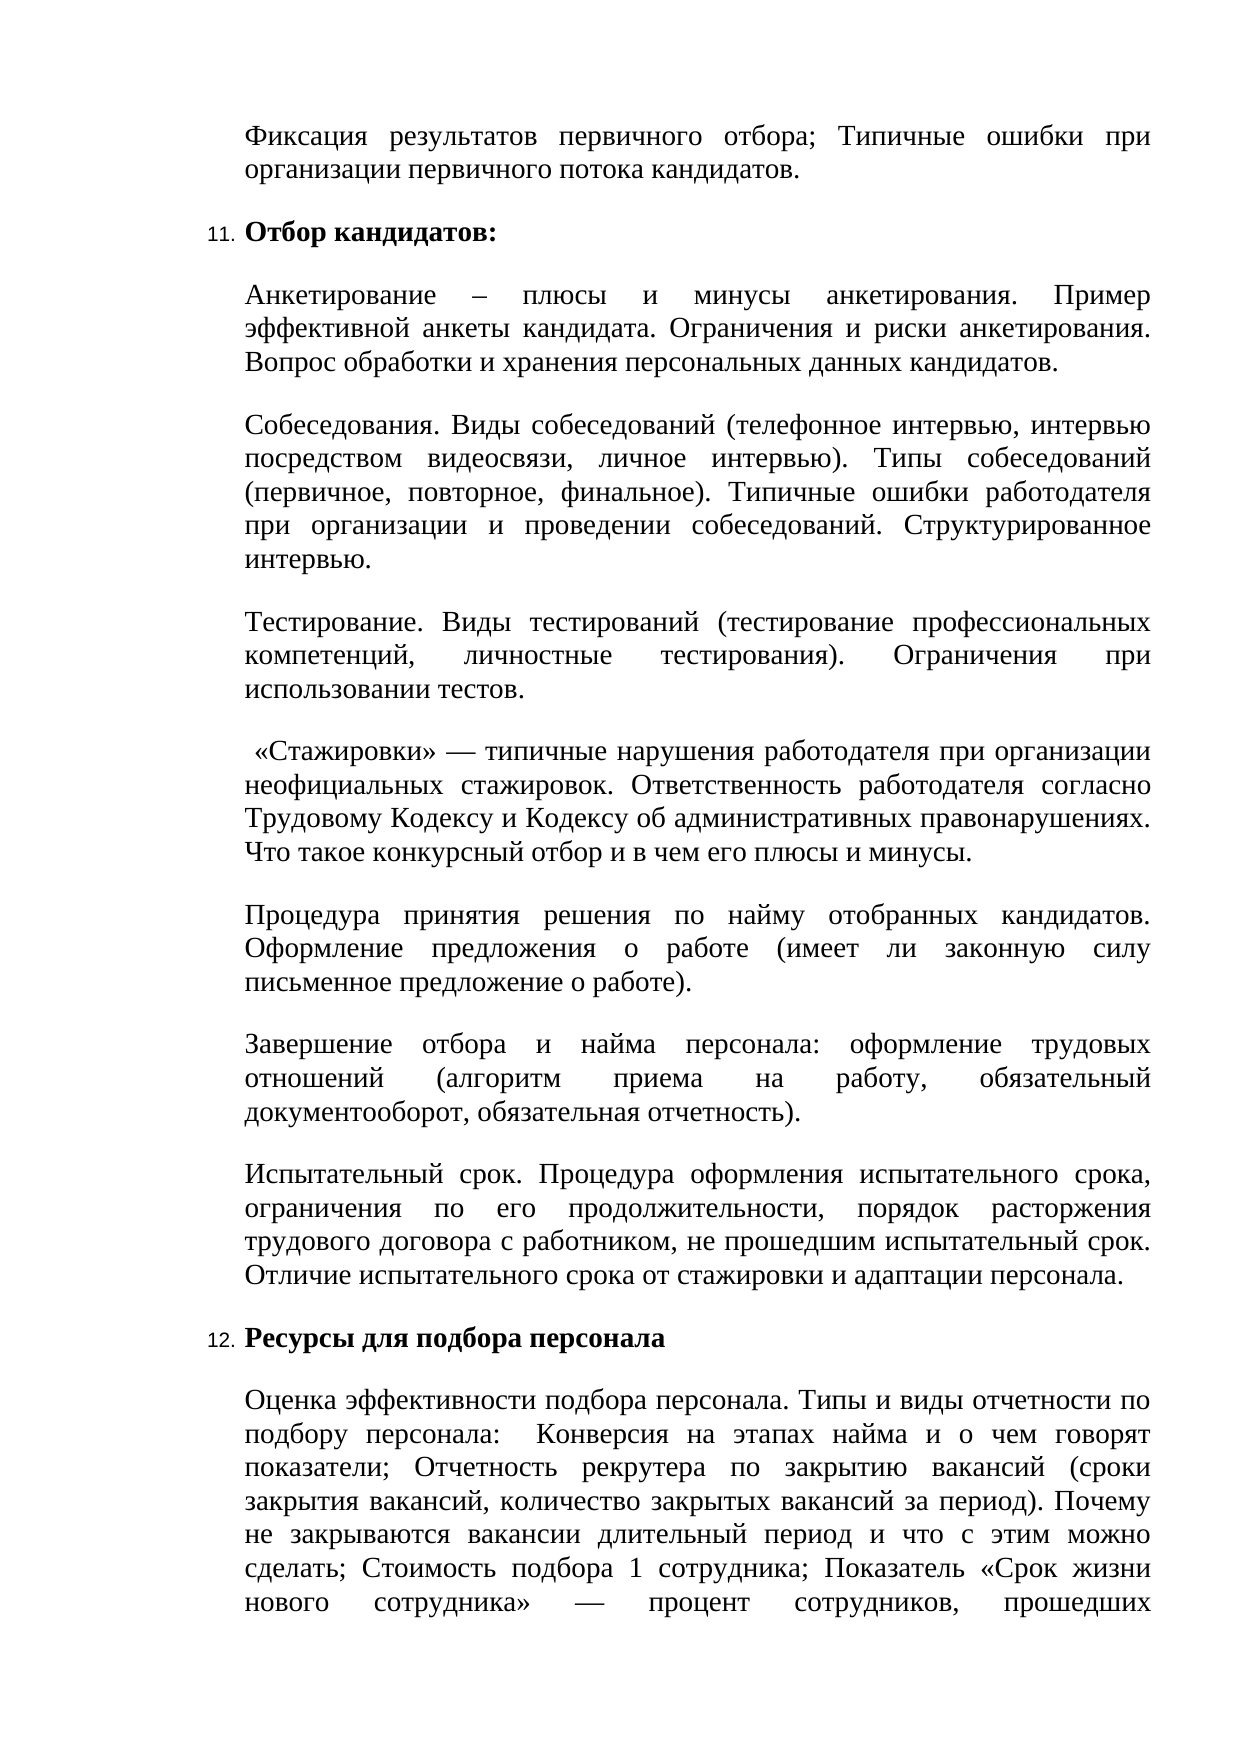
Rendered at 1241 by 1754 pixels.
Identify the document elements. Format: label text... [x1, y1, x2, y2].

text Испытательный срок. Процедура оформления испытательного срока, ограничения по его продолжительности, порядок расторжения трудового договора с работником, не прошедшим испытательный срок. Отличие испытательного срока от стажировки и адаптации персонала. [244, 1156, 1152, 1291]
list Отбор кандидатов: [207, 214, 1152, 248]
text «Стажировки» — типичные нарушения работодателя при организации неофициальных стажировок. Ответственность работодателя согласно Трудовому Кодексу и Кодексу об административных правонарушениях. Что такое конкурсный отбор и в чем его плюсы и минусы. [244, 733, 1152, 868]
text Завершение отбора и найма персонала: оформление трудовых отношений (алгоритм приема на работу, обязательный документооборот, обязательная отчетность). [244, 1027, 1152, 1127]
list Ресурсы для подбора персонала [207, 1320, 1152, 1353]
text Собеседования. Виды собеседований (телефонное интервью, интервью посредством видеосвязи, личное интервью). Типы собеседований (первичное, повторное, финальное). Типичные ошибки работодателя при организации и проведении собеседований. Структурированное интервью. [244, 407, 1152, 574]
text Процедура принятия решения по найму отобранных кандидатов. Оформление предложения о работе (имеет ли законную силу письменное предложение о работе). [244, 897, 1152, 997]
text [244, 1382, 1152, 1617]
text Анкетирование – плюсы и минусы анкетирования. Пример эффективной анкеты кандидата. Ограничения и риски анкетирования. Вопрос обработки и хранения персональных данных кандидатов. [244, 277, 1152, 378]
text Тестирование. Виды тестирований (тестирование профессиональных компетенций, личностные тестирования). Ограничения при использовании тестов. [244, 604, 1152, 704]
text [244, 118, 1152, 185]
